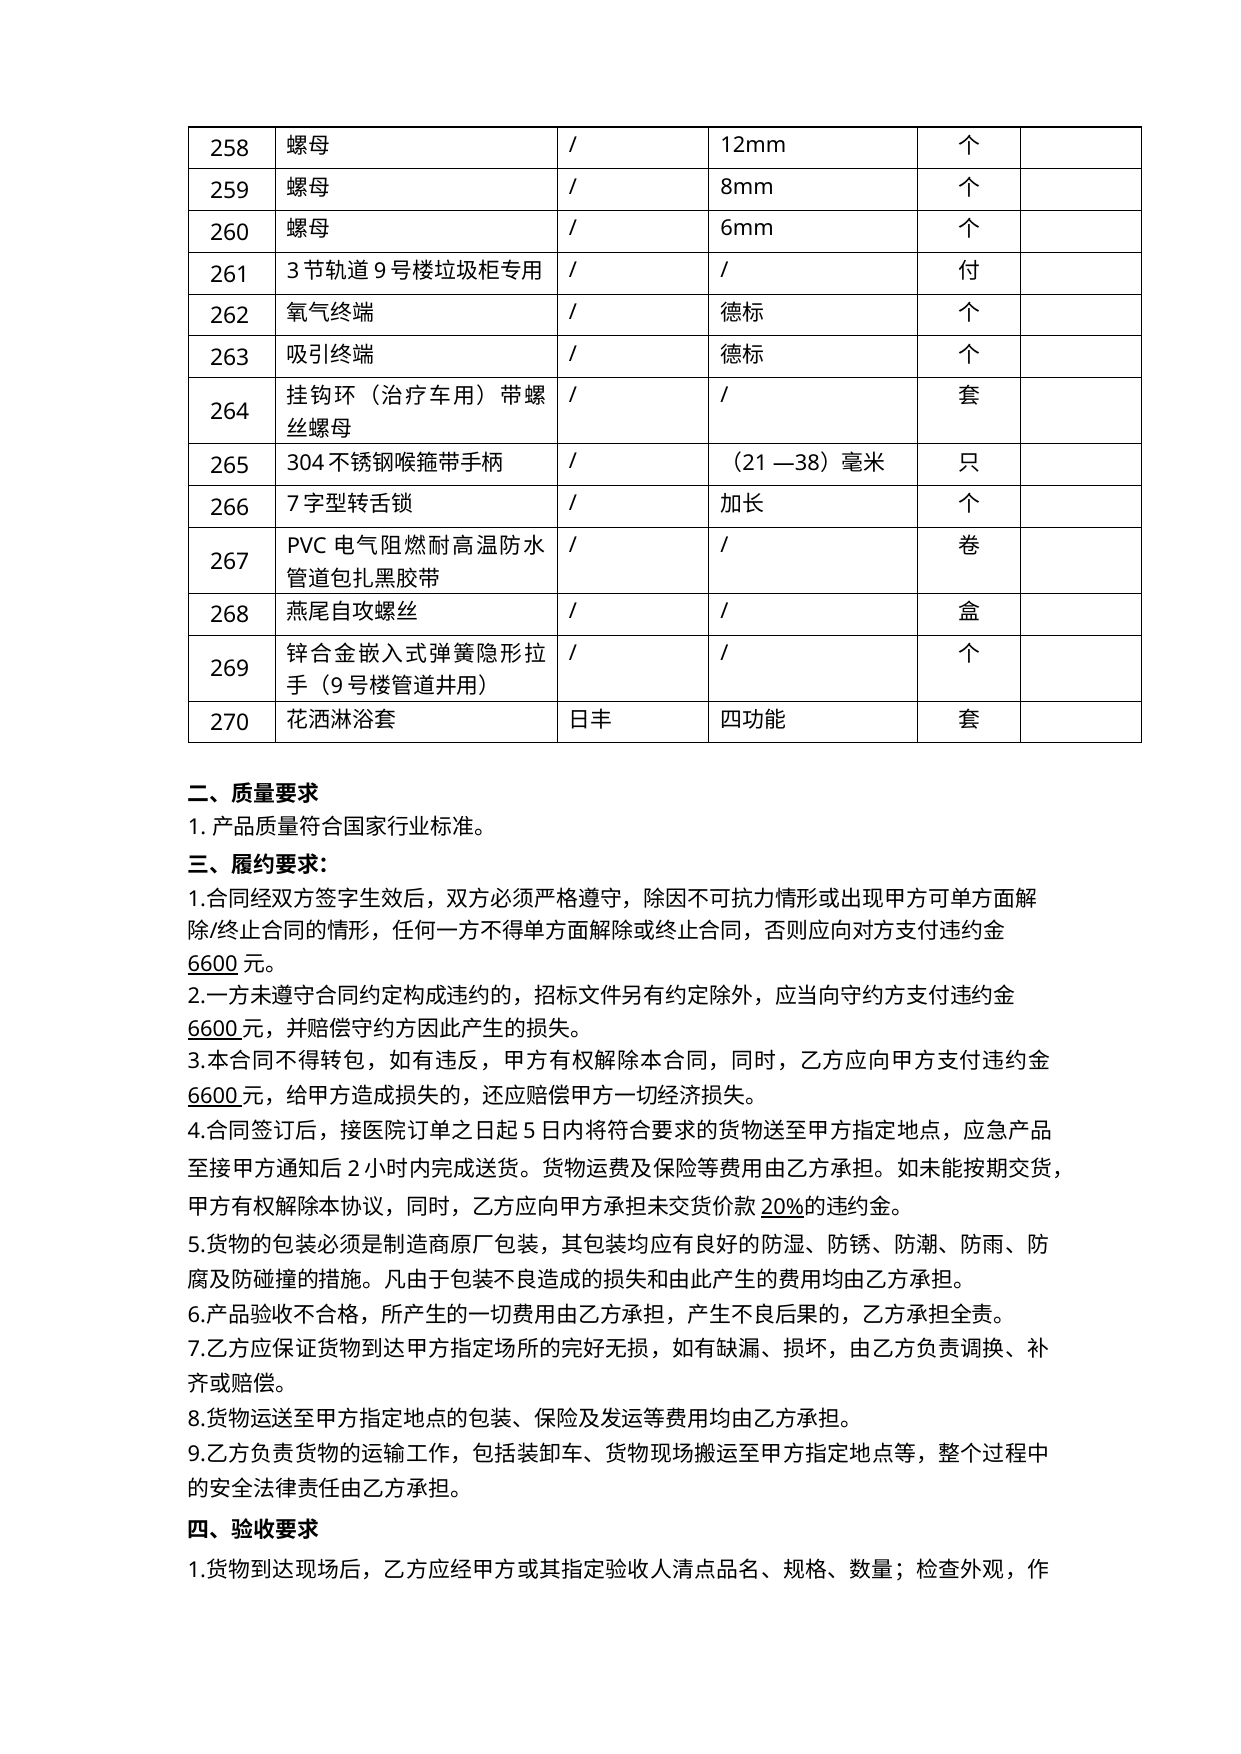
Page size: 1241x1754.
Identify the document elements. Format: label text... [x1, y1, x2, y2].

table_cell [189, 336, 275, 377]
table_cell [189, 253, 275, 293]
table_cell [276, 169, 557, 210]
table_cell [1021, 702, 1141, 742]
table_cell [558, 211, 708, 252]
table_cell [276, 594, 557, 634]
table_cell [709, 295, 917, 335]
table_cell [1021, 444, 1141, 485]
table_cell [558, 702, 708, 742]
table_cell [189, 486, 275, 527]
text 1. 产品质量符合国家行业标准。 [188, 808, 1053, 841]
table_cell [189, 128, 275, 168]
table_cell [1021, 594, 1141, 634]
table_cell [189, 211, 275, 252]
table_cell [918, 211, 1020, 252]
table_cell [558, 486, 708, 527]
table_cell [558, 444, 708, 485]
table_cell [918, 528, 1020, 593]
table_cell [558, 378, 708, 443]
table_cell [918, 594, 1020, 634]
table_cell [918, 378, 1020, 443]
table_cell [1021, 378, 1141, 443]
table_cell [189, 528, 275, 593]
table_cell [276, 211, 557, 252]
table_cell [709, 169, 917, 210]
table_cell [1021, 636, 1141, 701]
text 4.合同签订后，接医院订单之日起5日内将符合要求的货物送至甲方指定地点，应急产品至接甲方通知后2小时内完成送货。货物运费及保险等费用由乙方承担。如未能按期交货，甲方有权解除本协议，同时，乙方应向甲方承担未交货价款20%的违约金。 [187, 1113, 1053, 1221]
text 7.乙方应保证货物到达甲方指定场所的完好无损，如有缺漏、损坏，由乙方负责调换、补齐或赔偿。 [187, 1331, 1053, 1398]
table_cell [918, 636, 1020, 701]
text 3.本合同不得转包，如有违反，甲方有权解除本合同，同时，乙方应向甲方支付违约金6600元，给甲方造成损失的，还应赔偿甲方一切经济损失。 [187, 1043, 1053, 1109]
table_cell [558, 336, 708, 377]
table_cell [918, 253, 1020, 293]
text 2.一方未遵守合同约定构成违约的，招标文件另有约定除外，应当向守约方支付违约金6600元，并赔偿守约方因此产生的损失。 [187, 978, 1053, 1043]
text 9.乙方负责货物的运输工作，包括装卸车、货物现场搬运至甲方指定地点等，整个过程中的安全法律责任由乙方承担。 [187, 1436, 1053, 1503]
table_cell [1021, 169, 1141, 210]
text 1.合同经双方签字生效后，双方必须严格遵守，除因不可抗力情形或出现甲方可单方面解除/终止合同的情形，任何一方不得单方面解除或终止合同，否则应向对方支付违约金 6600 元。 [187, 880, 1053, 978]
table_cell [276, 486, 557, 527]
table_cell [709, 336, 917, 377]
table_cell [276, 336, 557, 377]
text 8.货物运送至甲方指定地点的包装、保险及发运等费用均由乙方承担。 [187, 1401, 1053, 1433]
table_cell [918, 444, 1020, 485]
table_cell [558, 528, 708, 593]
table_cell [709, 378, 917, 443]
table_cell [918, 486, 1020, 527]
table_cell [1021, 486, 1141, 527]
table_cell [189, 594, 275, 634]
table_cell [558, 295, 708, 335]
text 四、验收要求 [187, 1506, 1053, 1545]
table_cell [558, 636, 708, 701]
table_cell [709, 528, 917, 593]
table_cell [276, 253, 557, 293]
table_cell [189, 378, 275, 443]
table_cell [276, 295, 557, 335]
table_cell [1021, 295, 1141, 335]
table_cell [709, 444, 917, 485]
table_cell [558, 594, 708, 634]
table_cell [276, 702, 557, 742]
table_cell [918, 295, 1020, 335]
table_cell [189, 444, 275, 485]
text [187, 1545, 1053, 1585]
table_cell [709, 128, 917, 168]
text 6.产品验收不合格，所产生的一切费用由乙方承担，产生不良后果的，乙方承担全责。 [187, 1297, 1053, 1328]
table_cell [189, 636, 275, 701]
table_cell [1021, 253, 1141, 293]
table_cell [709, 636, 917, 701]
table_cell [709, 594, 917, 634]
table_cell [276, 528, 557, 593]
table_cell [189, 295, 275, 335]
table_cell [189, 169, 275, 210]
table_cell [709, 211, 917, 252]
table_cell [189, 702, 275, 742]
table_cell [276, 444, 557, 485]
list 5.货物的包装必须是制造商原厂包装，其包装均应有良好的防湿、防锈、防潮、防雨、防腐及防碰撞的措施。凡由于包装不良造成的损失和由此产生的费用均由乙方承担。 [187, 1227, 1053, 1293]
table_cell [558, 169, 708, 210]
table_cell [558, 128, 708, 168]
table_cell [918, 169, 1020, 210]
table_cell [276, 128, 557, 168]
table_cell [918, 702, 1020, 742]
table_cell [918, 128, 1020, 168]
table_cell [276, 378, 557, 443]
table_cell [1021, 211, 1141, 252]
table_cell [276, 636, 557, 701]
text 二、质量要求 [187, 776, 1053, 808]
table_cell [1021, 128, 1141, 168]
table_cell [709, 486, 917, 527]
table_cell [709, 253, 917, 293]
text 三、履约要求： [187, 841, 1053, 880]
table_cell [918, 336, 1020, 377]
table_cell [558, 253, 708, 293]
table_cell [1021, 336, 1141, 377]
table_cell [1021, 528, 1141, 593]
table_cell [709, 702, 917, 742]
